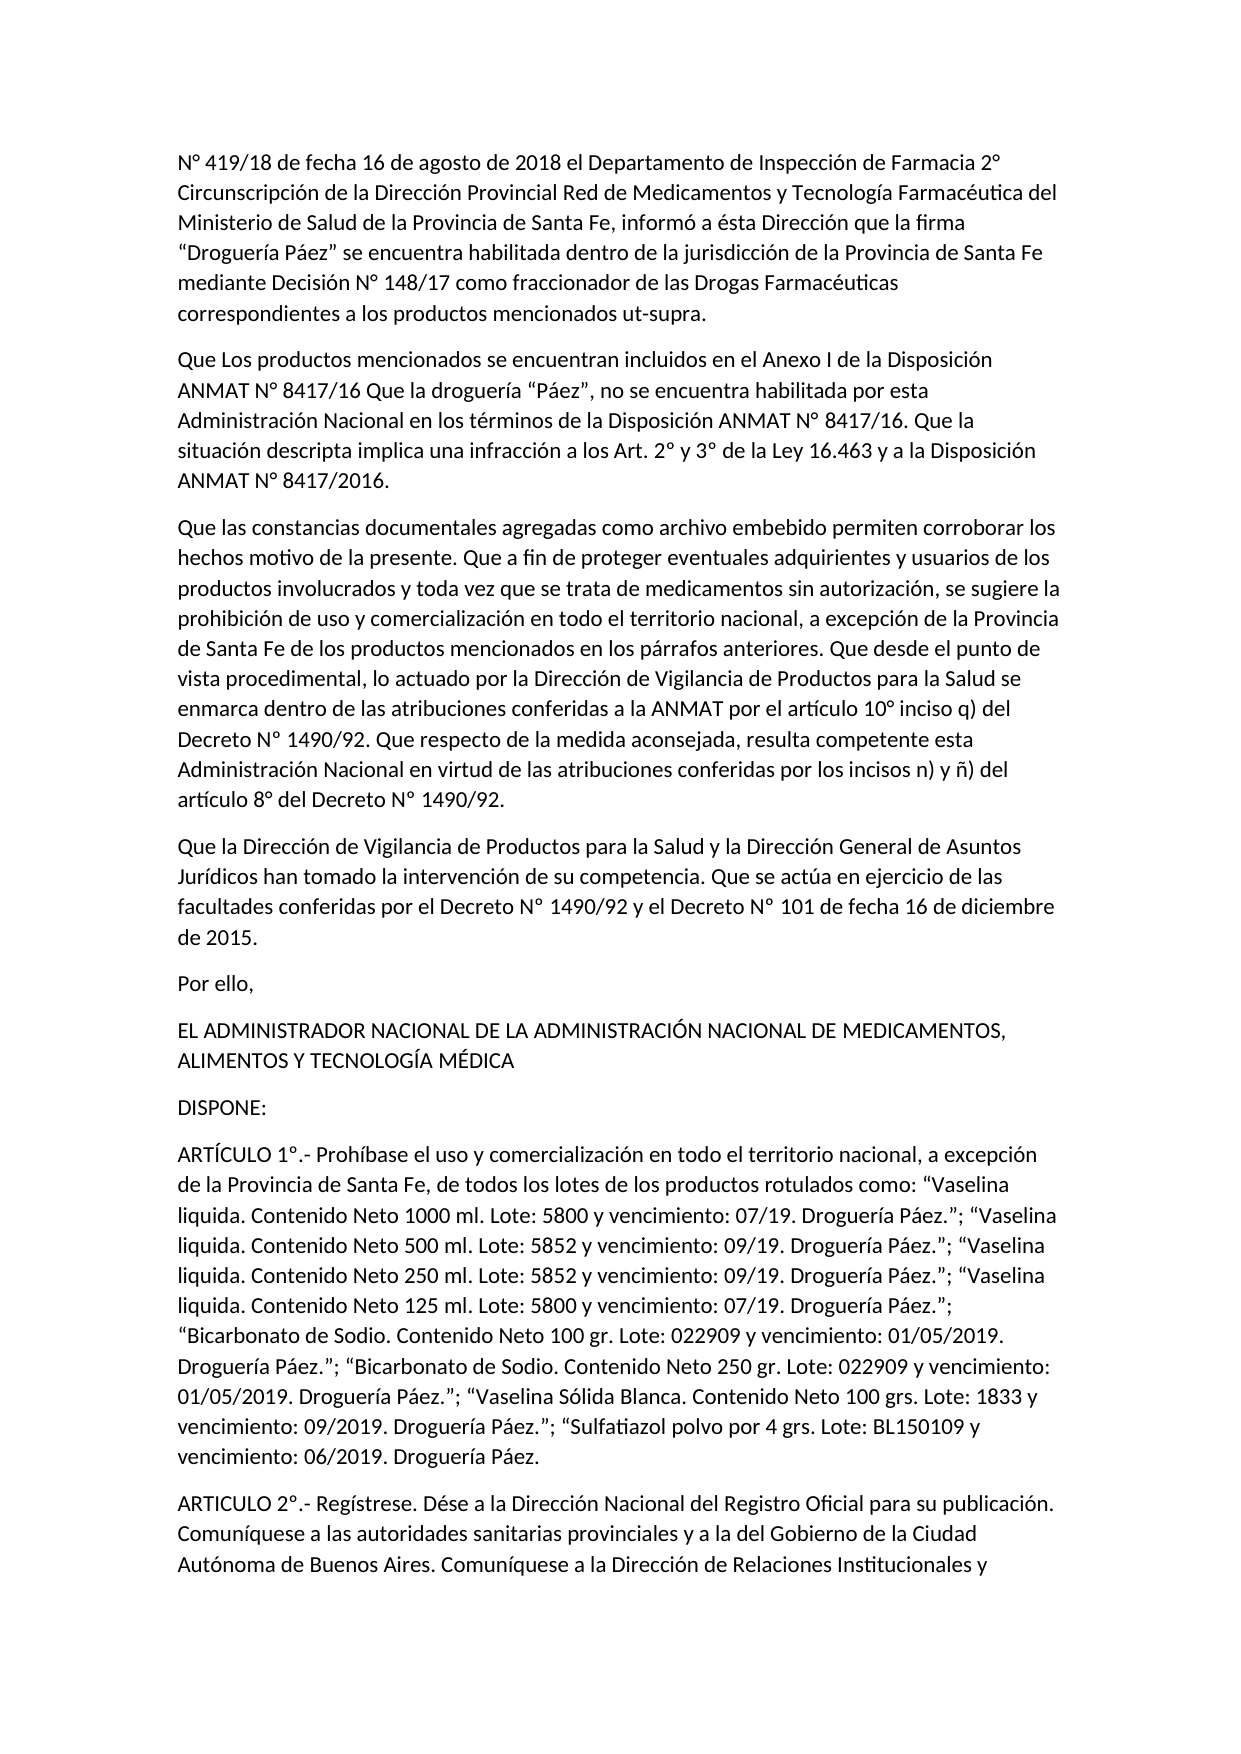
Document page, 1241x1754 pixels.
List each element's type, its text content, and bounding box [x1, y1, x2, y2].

text Por ello, [177, 969, 1063, 997]
text Que las constancias documentales agregadas como archivo embebido permiten corroborar los hechos motivo de la presente. Que a fin de proteger eventuales adquirientes y usuarios de los productos involucrados y toda vez que se trata de medicamentos sin autorización, se sugiere la prohibición de uso y comercialización en todo el territorio nacional, a excepción de la Provincia de Santa Fe de los productos mencionados en los párrafos anteriores. Que desde el punto de vista procedimental, lo actuado por la Dirección de Vigilancia de Productos para la Salud se enmarca dentro de las atribuciones conferidas a la ANMAT por el artículo 10° inciso q) del Decreto Nº 1490/92. Que respecto de la medida aconsejada, resulta competente esta Administración Nacional en virtud de las atribuciones conferidas por los incisos n) y ñ) del artículo 8° del Decreto Nº 1490/92. [177, 513, 1063, 813]
text Que la Dirección de Vigilancia de Productos para la Salud y la Dirección General de Asuntos Jurídicos han tomado la intervención de su competencia. Que se actúa en ejercicio de las facultades conferidas por el Decreto Nº 1490/92 y el Decreto Nº 101 de fecha 16 de diciembre de 2015. [177, 832, 1063, 951]
text DISPONE: [177, 1093, 1063, 1121]
text EL ADMINISTRADOR NACIONAL DE LA ADMINISTRACIÓN NACIONAL DE MEDICAMENTOS, ALIMENTOS Y TECNOLOGÍA MÉDICA [177, 1016, 1063, 1074]
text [177, 148, 1063, 327]
text Que Los productos mencionados se encuentran incluidos en el Anexo I de la Disposición ANMAT N° 8417/16 Que la droguería “Páez”, no se encuentra habilitada por esta Administración Nacional en los términos de la Disposición ANMAT N° 8417/16. Que la situación descripta implica una infracción a los Art. 2º y 3º de la Ley 16.463 y a la Disposición ANMAT N° 8417/2016. [177, 346, 1063, 494]
text ARTÍCULO 1º.- Prohíbase el uso y comercialización en todo el territorio nacional, a excepción de la Provincia de Santa Fe, de todos los lotes de los productos rotulados como: “Vaselina liquida. Contenido Neto 1000 ml. Lote: 5800 y vencimiento: 07/19. Droguería Páez.”; “Vaselina liquida. Contenido Neto 500 ml. Lote: 5852 y vencimiento: 09/19. Droguería Páez.”; “Vaselina liquida. Contenido Neto 250 ml. Lote: 5852 y vencimiento: 09/19. Droguería Páez.”; “Vaselina liquida. Contenido Neto 125 ml. Lote: 5800 y vencimiento: 07/19. Droguería Páez.”; “Bicarbonato de Sodio. Contenido Neto 100 gr. Lote: 022909 y vencimiento: 01/05/2019. Droguería Páez.”; “Bicarbonato de Sodio. Contenido Neto 250 gr. Lote: 022909 y vencimiento: 01/05/2019. Droguería Páez.”; “Vaselina Sólida Blanca. Contenido Neto 100 grs. Lote: 1833 y vencimiento: 09/2019. Droguería Páez.”; “Sulfatiazol polvo por 4 grs. Lote: BL150109 y vencimiento: 06/2019. Droguería Páez. [177, 1140, 1063, 1470]
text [177, 1489, 1063, 1578]
